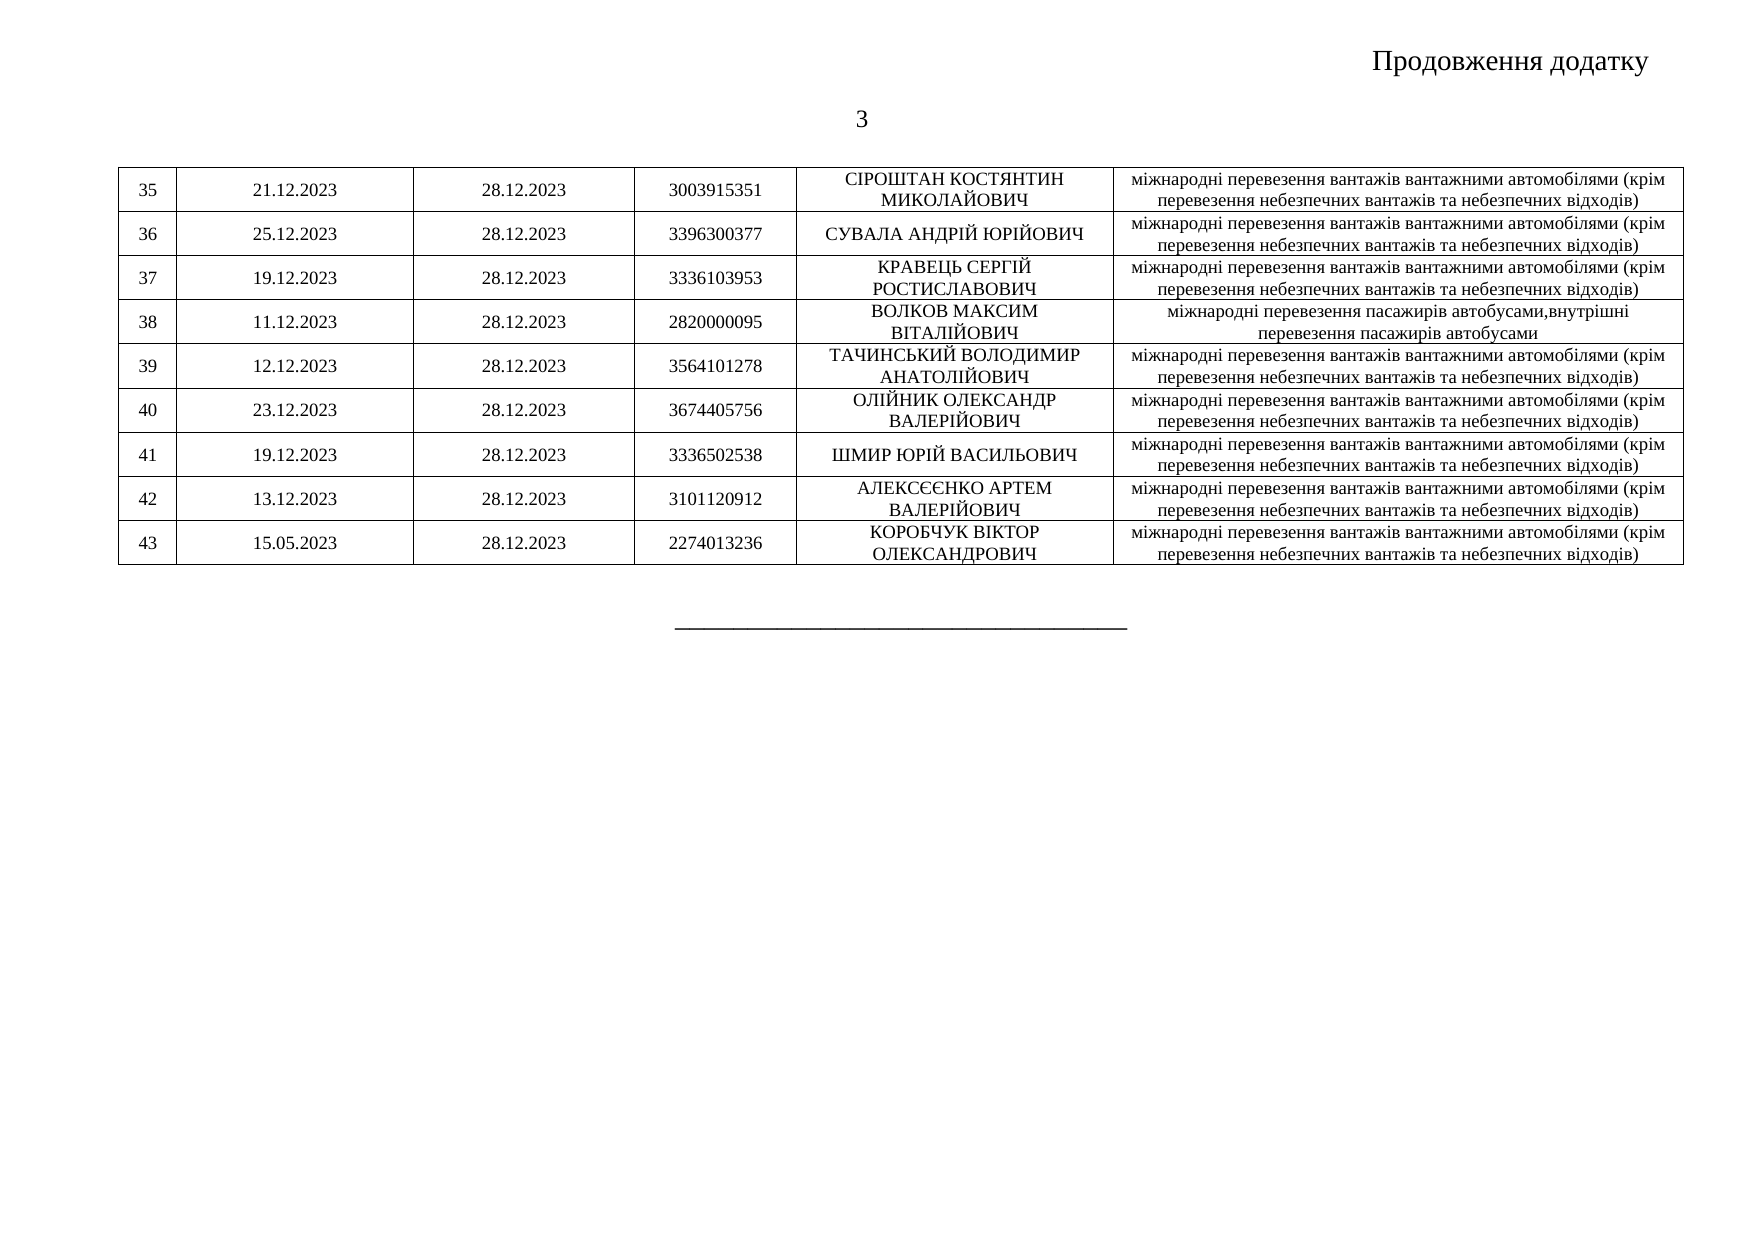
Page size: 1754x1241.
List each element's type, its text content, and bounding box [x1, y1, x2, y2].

table_cell 28.12.2023 [414, 256, 634, 299]
table_cell ВОЛКОВ МАКСИМ ВІТАЛІЙОВИЧ [797, 300, 1113, 343]
table_cell 3003915351 [635, 168, 796, 211]
table_cell 38 [119, 300, 176, 343]
table_cell 39 [119, 344, 176, 387]
table_cell 42 [119, 477, 176, 520]
table_cell 25.12.2023 [177, 212, 413, 255]
table_cell міжнародні перевезення вантажів вантажними автомобілями (крім перевезення небезпечних вантажів та небезпечних відходів) [1114, 256, 1683, 299]
table_cell 40 [119, 389, 176, 432]
table_cell 3336502538 [635, 433, 796, 476]
table_cell 19.12.2023 [177, 433, 413, 476]
table_cell 28.12.2023 [414, 477, 634, 520]
table_cell 28.12.2023 [414, 212, 634, 255]
table_cell 2820000095 [635, 300, 796, 343]
table_cell 3336103953 [635, 256, 796, 299]
table_cell 35 [119, 168, 176, 211]
table_cell АЛЕКСЄЄНКО АРТЕМ ВАЛЕРІЙОВИЧ [797, 477, 1113, 520]
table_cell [1114, 168, 1683, 211]
table_cell 15.05.2023 [177, 521, 413, 564]
table_cell 11.12.2023 [177, 300, 413, 343]
table_cell 43 [119, 521, 176, 564]
table_cell 28.12.2023 [414, 344, 634, 387]
table_cell 28.12.2023 [414, 433, 634, 476]
table_cell 28.12.2023 [414, 168, 634, 211]
table_cell СІРОШТАН КОСТЯНТИН МИКОЛАЙОВИЧ [797, 168, 1113, 211]
table_cell 12.12.2023 [177, 344, 413, 387]
table_cell 28.12.2023 [414, 389, 634, 432]
table_cell КРАВЕЦЬ СЕРГІЙ РОСТИСЛАВОВИЧ [797, 256, 1113, 299]
table_cell 21.12.2023 [177, 168, 413, 211]
table_cell ОЛІЙНИК ОЛЕКСАНДР ВАЛЕРІЙОВИЧ [797, 389, 1113, 432]
table_cell СУВАЛА АНДРІЙ ЮРІЙОВИЧ [797, 212, 1113, 255]
table_cell 23.12.2023 [177, 389, 413, 432]
table_cell 28.12.2023 [414, 521, 634, 564]
table_cell ТАЧИНСЬКИЙ ВОЛОДИМИР АНАТОЛІЙОВИЧ [797, 344, 1113, 387]
table_cell міжнародні перевезення вантажів вантажними автомобілями (крім перевезення небезпечних вантажів та небезпечних відходів) [1114, 389, 1683, 432]
table_cell 37 [119, 256, 176, 299]
table_cell міжнародні перевезення вантажів вантажними автомобілями (крім перевезення небезпечних вантажів та небезпечних відходів) [1114, 433, 1683, 476]
table_cell міжнародні перевезення вантажів вантажними автомобілями (крім перевезення небезпечних вантажів та небезпечних відходів) [1114, 521, 1683, 564]
table_cell міжнародні перевезення пасажирів автобусами,внутрішні перевезення пасажирів автобусами [1114, 300, 1683, 343]
table_cell 3396300377 [635, 212, 796, 255]
table_cell КОРОБЧУК ВІКТОР ОЛЕКСАНДРОВИЧ [797, 521, 1113, 564]
table_cell 2274013236 [635, 521, 796, 564]
table_cell 3674405756 [635, 389, 796, 432]
table_cell 41 [119, 433, 176, 476]
table_cell міжнародні перевезення вантажів вантажними автомобілями (крім перевезення небезпечних вантажів та небезпечних відходів) [1114, 344, 1683, 387]
table_cell 28.12.2023 [414, 300, 634, 343]
table_cell міжнародні перевезення вантажів вантажними автомобілями (крім перевезення небезпечних вантажів та небезпечних відходів) [1114, 477, 1683, 520]
table_cell 3101120912 [635, 477, 796, 520]
text _______________________________ [118, 599, 1683, 632]
table_cell 36 [119, 212, 176, 255]
table_cell міжнародні перевезення вантажів вантажними автомобілями (крім перевезення небезпечних вантажів та небезпечних відходів) [1114, 212, 1683, 255]
table_cell 19.12.2023 [177, 256, 413, 299]
table_cell ШМИР ЮРІЙ ВАСИЛЬОВИЧ [797, 433, 1113, 476]
table_cell 13.12.2023 [177, 477, 413, 520]
table_cell 3564101278 [635, 344, 796, 387]
